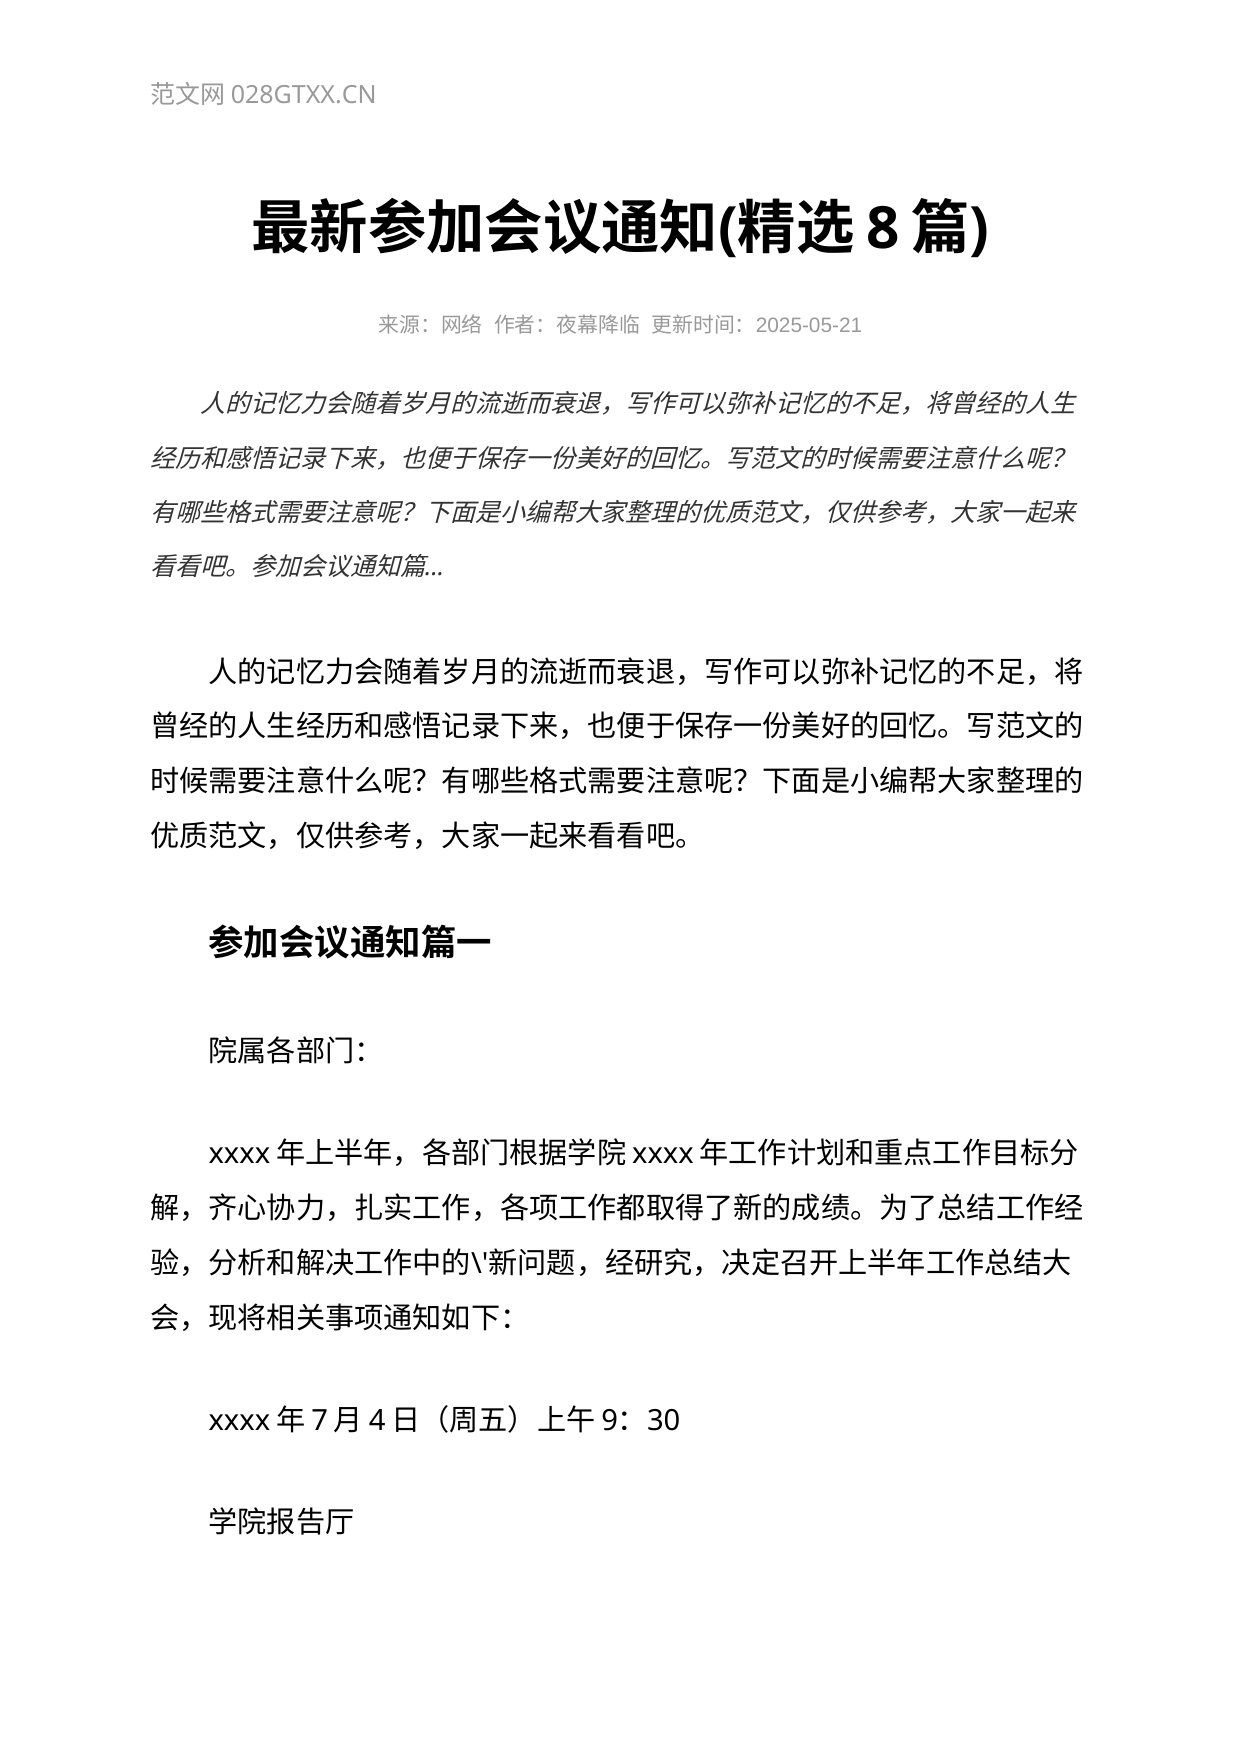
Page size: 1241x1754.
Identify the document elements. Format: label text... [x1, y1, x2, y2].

text 参加会议通知篇一 [150, 914, 1090, 966]
subtitle 最新参加会议通知(精选8篇) [150, 181, 1090, 266]
text xxxx年7月4日（周五）上午9：30 [150, 1396, 1090, 1439]
text 来源：网络 作者：夜幕降临 更新时间：2025-05-21 [150, 313, 1090, 337]
text 学院报告厅 [150, 1498, 1090, 1541]
text 院属各部门： [150, 1028, 1090, 1070]
text 人的记忆力会随着岁月的流逝而衰退，写作可以弥补记忆的不足，将曾经的人生经历和感悟记录下来，也便于保存一份美好的回忆。写范文的时候需要注意什么呢？有哪些格式需要注意呢？下面是小编帮大家整理的优质范文，仅供参考，大家一起来看看吧。 [150, 648, 1090, 855]
text 人的记忆力会随着岁月的流逝而衰退，写作可以弥补记忆的不足，将曾经的人生经历和感悟记录下来，也便于保存一份美好的回忆。写范文的时候需要注意什么呢？有哪些格式需要注意呢？下面是小编帮大家整理的优质范文，仅供参考，大家一起来看看吧。参加会议通知篇... [150, 384, 1090, 583]
text xxxx年上半年，各部门根据学院xxxx年工作计划和重点工作目标分解，齐心协力，扎实工作，各项工作都取得了新的成绩。为了总结工作经验，分析和解决工作中的\'新问题，经研究，决定召开上半年工作总结大会，现将相关事项通知如下： [150, 1130, 1090, 1337]
